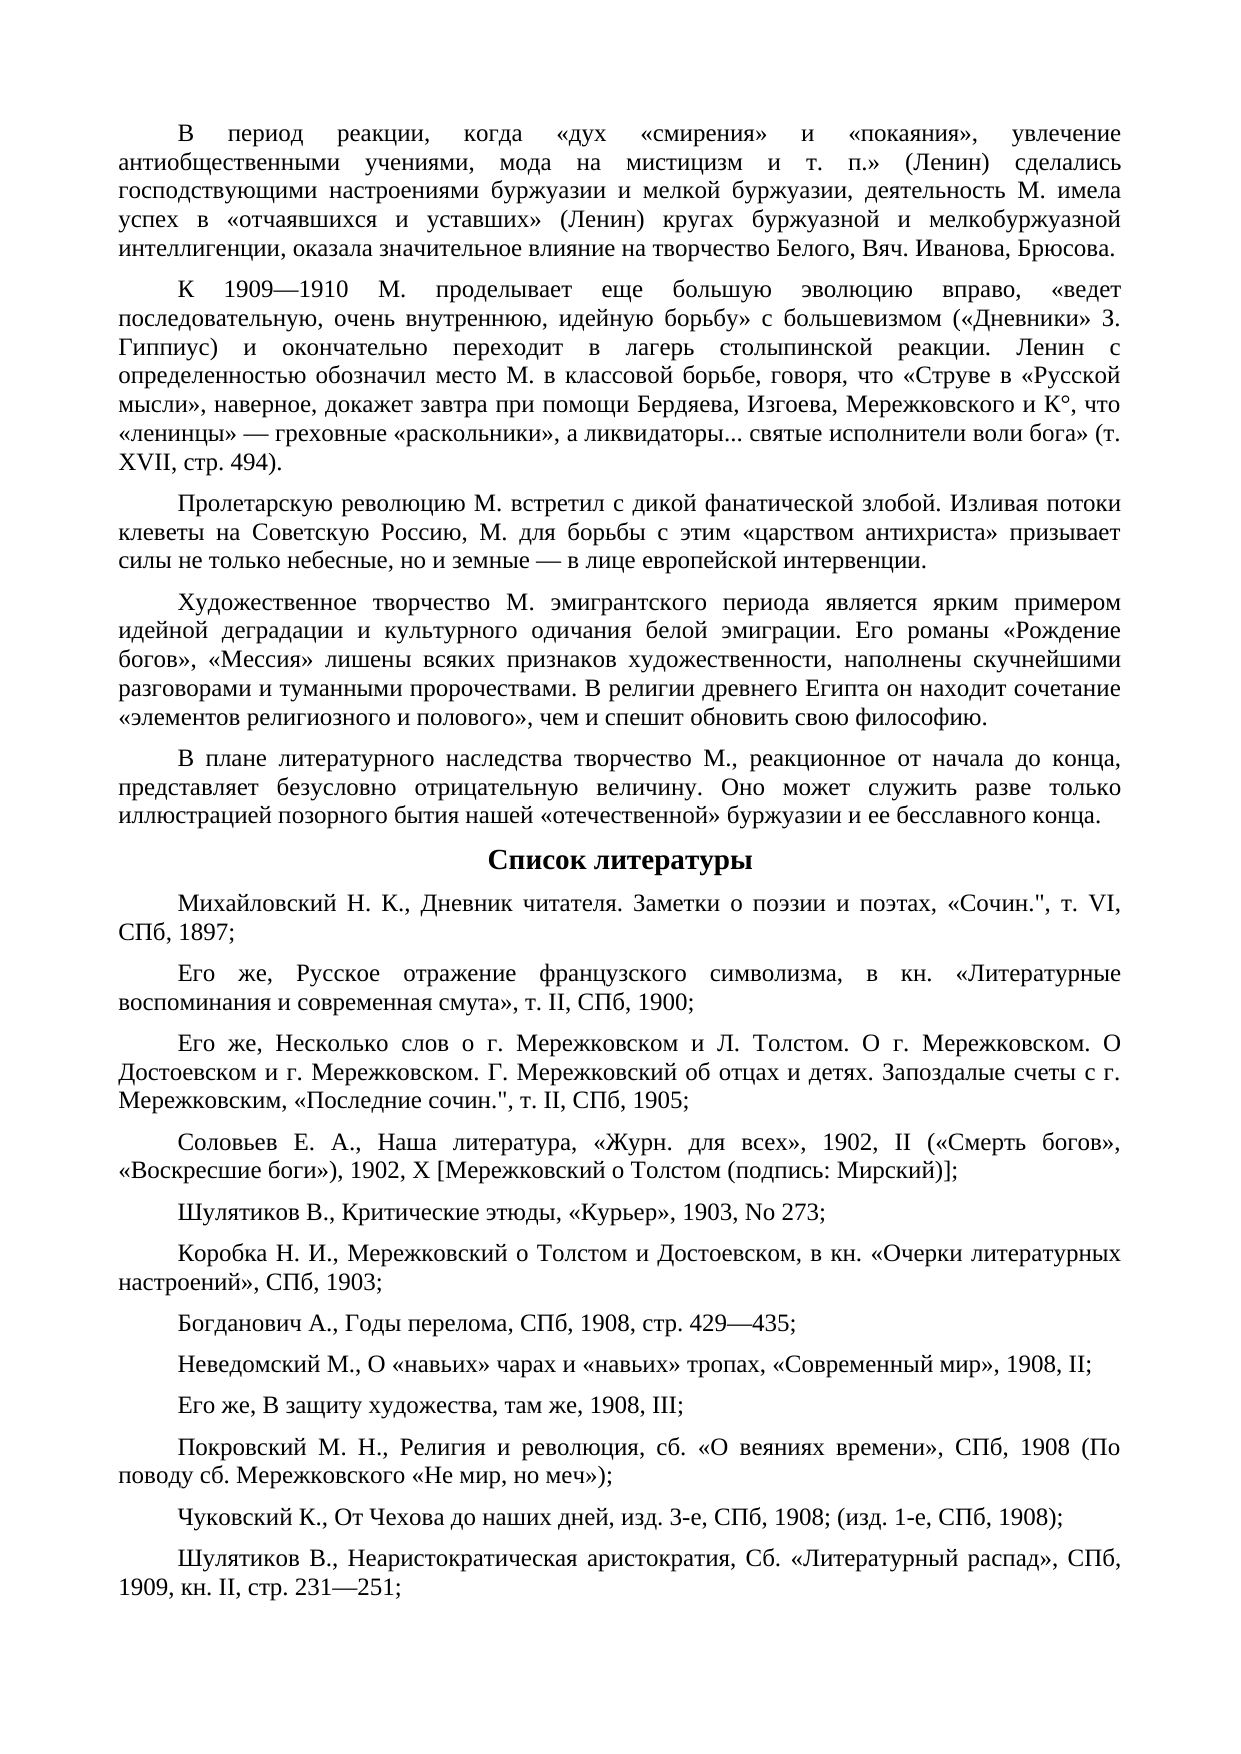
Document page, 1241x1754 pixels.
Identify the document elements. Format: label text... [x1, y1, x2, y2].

text Чуковский К., От Чехова до наших дней, изд. 3-е, СПб, 1908; (изд. 1-е, СПб, 1908); [118, 1502, 1122, 1530]
text Покровский M. H., Религия и революция, сб. «О веяниях времени», СПб, 1908 (По поводу сб. Мережковского «Не мир, но меч»); [118, 1432, 1122, 1489]
text Неведомский М., О «навьих» чарах и «навьих» тропах, «Современный мир», 1908, II; [118, 1349, 1122, 1378]
text Шулятиков В., Критические этюды, «Курьер», 1903, No 273; [118, 1197, 1122, 1225]
text Михайловский Н. К., Дневник читателя. Заметки о поэзии и поэтах, «Сочин.", т. VI, СПб, 1897; [118, 888, 1122, 945]
text Пролетарскую революцию М. встретил с дикой фанатической злобой. Изливая потоки клеветы на Советскую Россию, М. для борьбы с этим «царством антихриста» призывает силы не только небесные, но и земные — в лице европейской интервенции. [118, 488, 1122, 574]
text Его же, В защиту художества, там же, 1908, III; [118, 1390, 1122, 1419]
text В период реакции, когда «дух «смирения» и «покаяния», увлечение антиобщественными учениями, мода на мистицизм и т. п.» (Ленин) сделались господствующими настроениями буржуазии и мелкой буржуазии, деятельность М. имела успех в «отчаявшихся и уставших» (Ленин) кругах буржуазной и мелкобуржуазной интеллигенции, оказала значительное влияние на творчество Белого, Вяч. Иванова, Брюсова. [118, 118, 1122, 262]
text В плане литературного наследства творчество М., реакционное от начала до конца, представляет безусловно отрицательную величину. Оно может служить разве только иллюстрацией позорного бытия нашей «отечественной» буржуазии и ее бесславного конца. [118, 743, 1122, 829]
text Шулятиков В., Неаристократическая аристократия, Сб. «Литературный распад», СПб, 1909, кн. II, стр. 231—251; [118, 1543, 1122, 1600]
text Коробка Н. И., Мережковский о Толстом и Достоевском, в кн. «Очерки литературных настроений», СПб, 1903; [118, 1238, 1122, 1295]
text Список литературы [118, 842, 1122, 875]
text Художественное творчество М. эмигрантского периода является ярким примером идейной деградации и культурного одичания белой эмиграции. Его романы «Рождение богов», «Мессия» лишены всяких признаков художественности, наполнены скучнейшими разговорами и туманными пророчествами. В религии древнего Египта он находит сочетание «элементов религиозного и полового», чем и спешит обновить свою философию. [118, 587, 1122, 731]
text Его же, Русское отражение французского символизма, в кн. «Литературные воспоминания и современная смута», т. II, СПб, 1900; [118, 958, 1122, 1015]
text К 1909—1910 М. проделывает еще большую эволюцию вправо, «ведет последовательную, очень внутреннюю, идейную борьбу» с большевизмом («Дневники» З. Гиппиус) и окончательно переходит в лагерь столыпинской реакции. Ленин с определенностью обозначил место М. в классовой борьбе, говоря, что «Струве в «Русской мысли», наверное, докажет завтра при помощи Бердяева, Изгоева, Мережковского и К°, что «ленинцы» — греховные «раскольники», а ликвидаторы... святые исполнители воли бога» (т. XVII, стр. 494). [118, 274, 1122, 476]
text Eго же, Несколько слов о г. Мережковском и Л. Толстом. О г. Мережковском. О Достоевском и г. Мережковском. Г. Мережковский об отцах и детях. Запоздалые счеты с г. Мережковским, «Последние сочин.", т. II, СПб, 1905; [118, 1028, 1122, 1114]
text Соловьев Е. А., Наша литература, «Журн. для всех», 1902, II («Смерть богов», «Воскресшие боги»), 1902, X [Мережковский о Толстом (подпись: Mиpский)]; [118, 1127, 1122, 1184]
text Богданович А., Годы перелома, СПб, 1908, стр. 429—435; [118, 1308, 1122, 1337]
